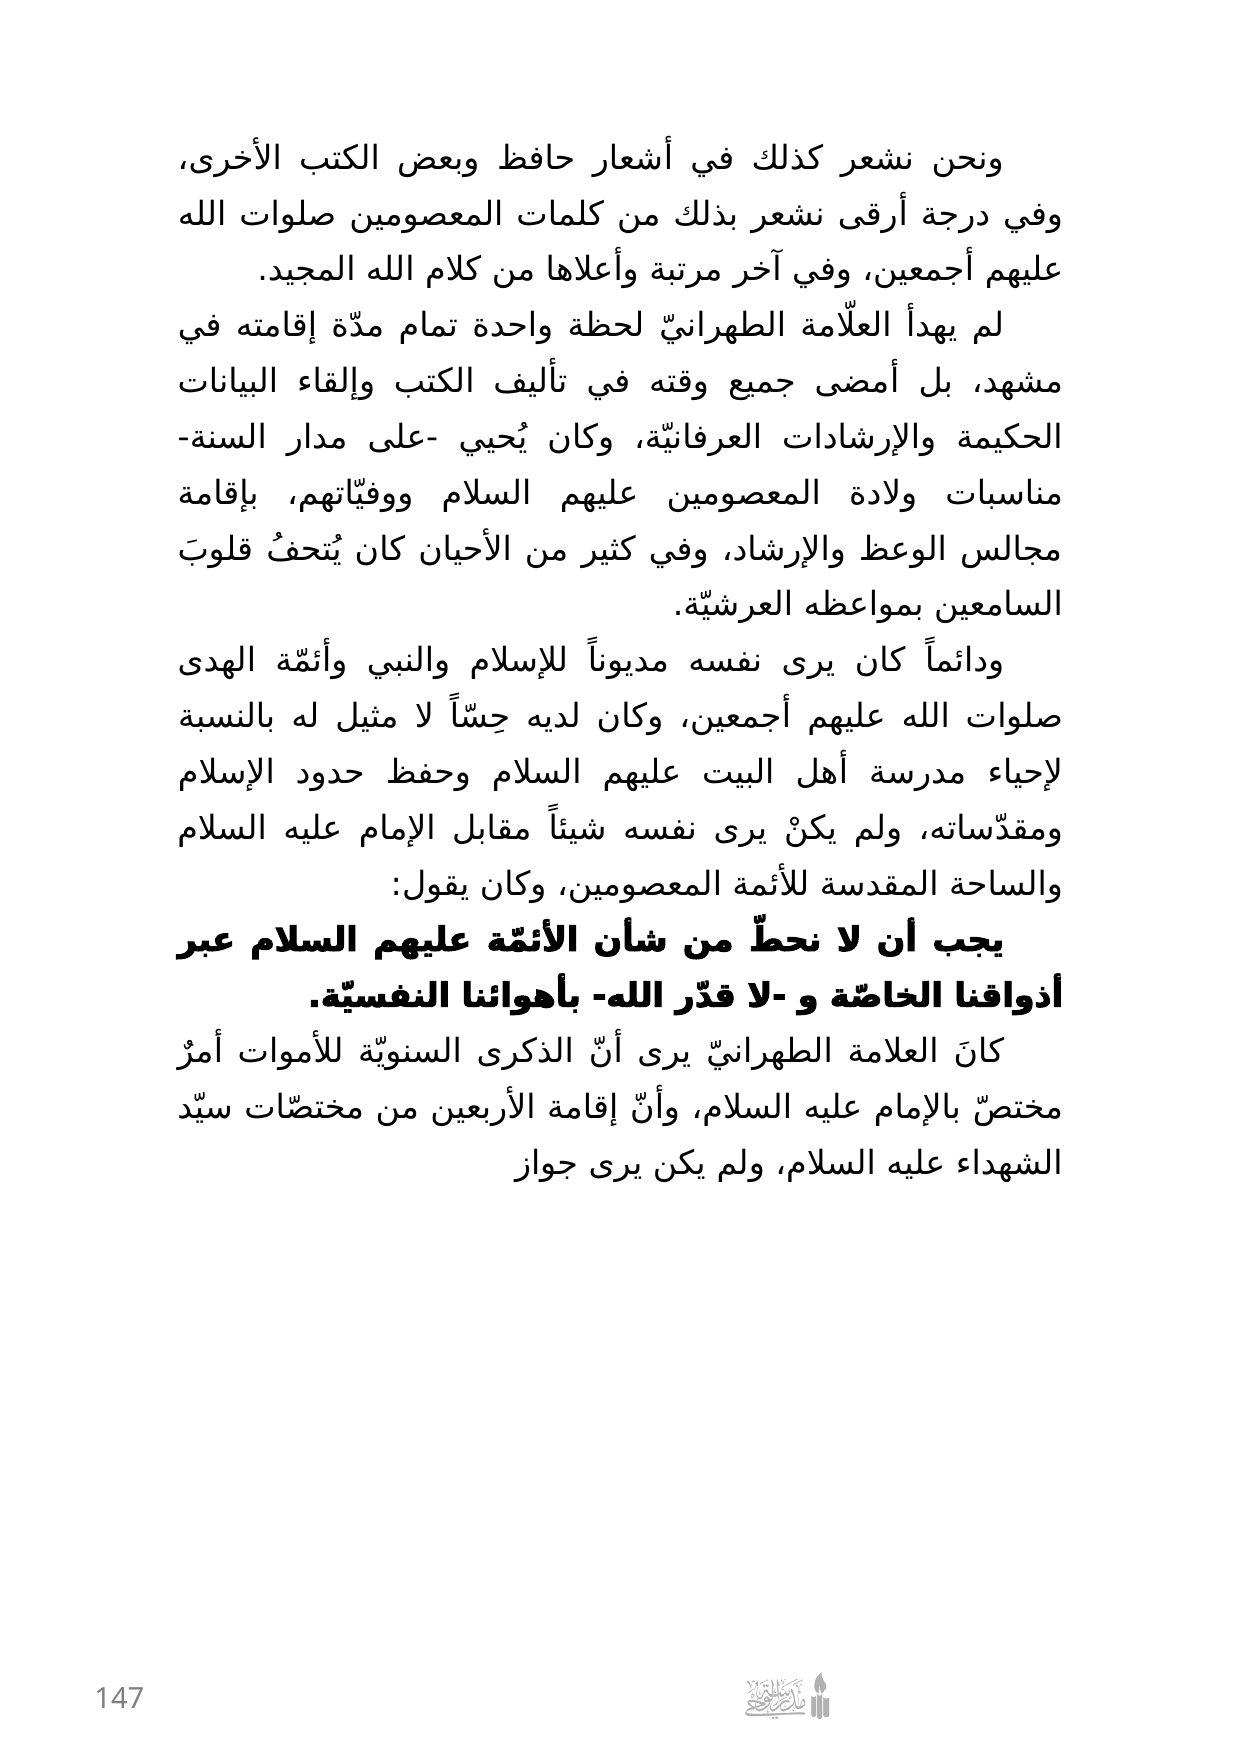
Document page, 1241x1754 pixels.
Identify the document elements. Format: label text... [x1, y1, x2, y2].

text كانَ العلامة الطهرانيّ يرى أنّ الذكرى السنويّة للأموات أمرٌ مختصّ بالإمام عليه السلام، وأنّ إقامة الأربعين من مختصّات سيّد الشهداء عليه السلام، ولم يكن يرى جواز [177, 1029, 1063, 1197]
text يجب أن لا نحطّ من شأن الأئمّة عليهم السلام عبر أذواقنا الخاصّة و -لا قدّر الله- بأهوائنا النفسيّة. [177, 917, 1063, 1029]
text لم يهدأ العلّامة الطهرانيّ لحظة واحدة تمام مدّة إقامته في مشهد، بل أمضى جميع وقته في تأليف الكتب وإلقاء البيانات الحكيمة والإرشادات العرفانيّة، وكان يُحيي -على مدار السنة- مناسبات ولادة المعصومين عليهم السلام ووفيّاتهم، بإقامة مجالس الوعظ والإرشاد، وفي كثير من الأحيان كان يُتحفُ قلوبَ السامعين بمواعظه العرشيّة. [177, 303, 1063, 638]
text ودائماً كان يرى نفسه مديوناً للإسلام والنبي وأئمّة الهدى صلوات الله عليهم أجمعين، وكان لديه حِسّاً لا مثيل له بالنسبة لإحياء مدرسة أهل البيت عليهم السلام وحفظ حدود الإسلام ومقدّساته، ولم يكنْ يرى نفسه شيئاً مقابل الإمام عليه السلام والساحة المقدسة للأئمة المعصومين، وكان يقول: [177, 638, 1063, 917]
text ونحن نشعر كذلك في أشعار حافظ وبعض الكتب الأخرى، وفي درجة أرقى نشعر بذلك من كلمات المعصومين صلوات الله عليهم أجمعين، وفي آخر مرتبة وأعلاها من كلام الله المجيد. [177, 136, 1063, 303]
picture [745, 1672, 830, 1719]
